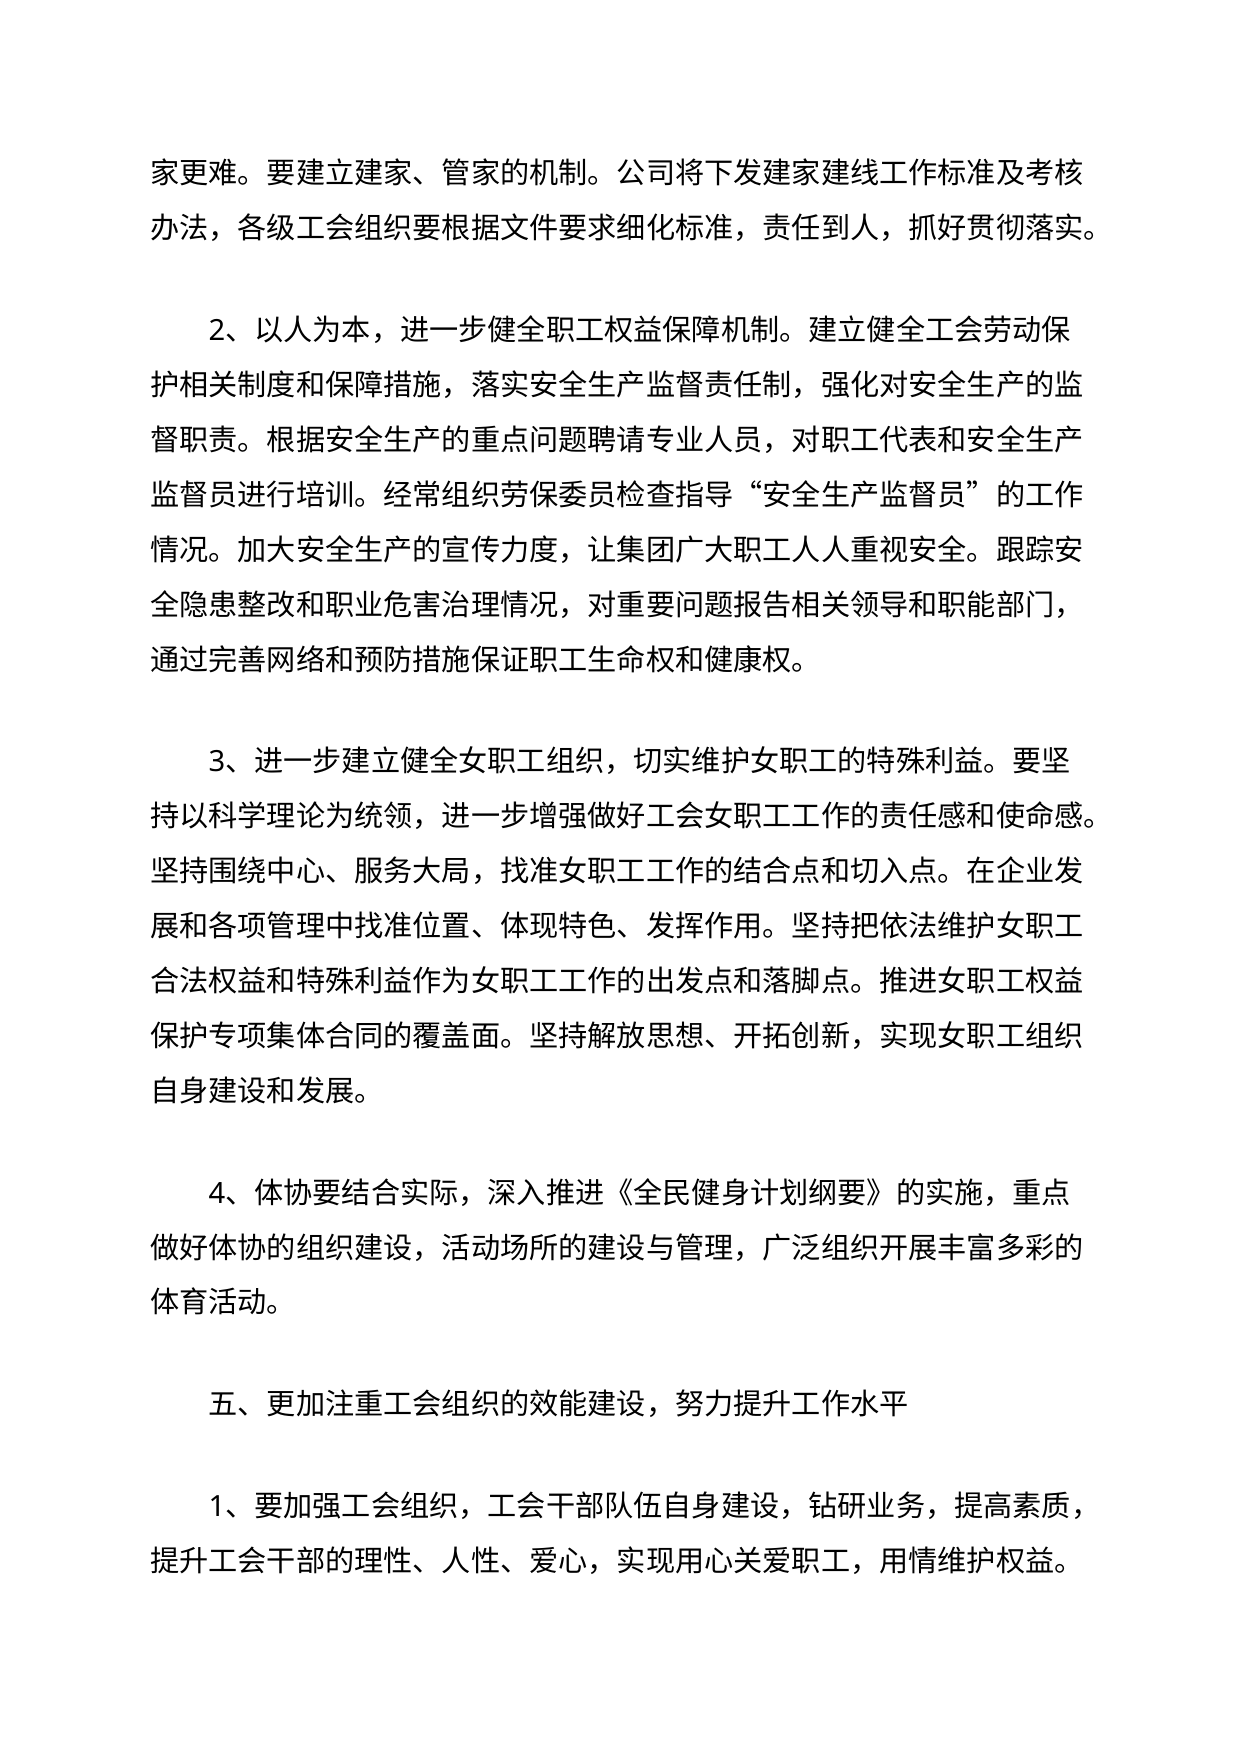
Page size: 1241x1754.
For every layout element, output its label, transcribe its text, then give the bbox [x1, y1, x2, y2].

text 3、进一步建立健全女职工组织，切实维护女职工的特殊利益。要坚持以科学理论为统领，进一步增强做好工会女职工工作的责任感和使命感。坚持围绕中心、服务大局，找准女职工工作的结合点和切入点。在企业发展和各项管理中找准位置、体现特色、发挥作用。坚持把依法维护女职工合法权益和特殊利益作为女职工工作的出发点和落脚点。推进女职工权益保护专项集体合同的覆盖面。坚持解放思想、开拓创新，实现女职工组织自身建设和发展。 [150, 738, 1090, 1110]
text 4、体协要结合实际，深入推进《全民健身计划纲要》的实施，重点做好体协的组织建设，活动场所的建设与管理，广泛组织开展丰富多彩的体育活动。 [150, 1169, 1090, 1321]
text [150, 150, 1090, 247]
text 1、要加强工会组织，工会干部队伍自身建设，钻研业务，提高素质，提升工会干部的理性、人性、爱心，实现用心关爱职工，用情维护权益。 [150, 1483, 1090, 1580]
text 2、以人为本，进一步健全职工权益保障机制。建立健全工会劳动保护相关制度和保障措施，落实安全生产监督责任制，强化对安全生产的监督职责。根据安全生产的重点问题聘请专业人员，对职工代表和安全生产监督员进行培训。经常组织劳保委员检查指导“安全生产监督员”的工作情况。加大安全生产的宣传力度，让集团广大职工人人重视安全。跟踪安全隐患整改和职业危害治理情况，对重要问题报告相关领导和职能部门，通过完善网络和预防措施保证职工生命权和健康权。 [150, 307, 1090, 678]
text 五、更加注重工会组织的效能建设，努力提升工作水平 [150, 1381, 1090, 1423]
